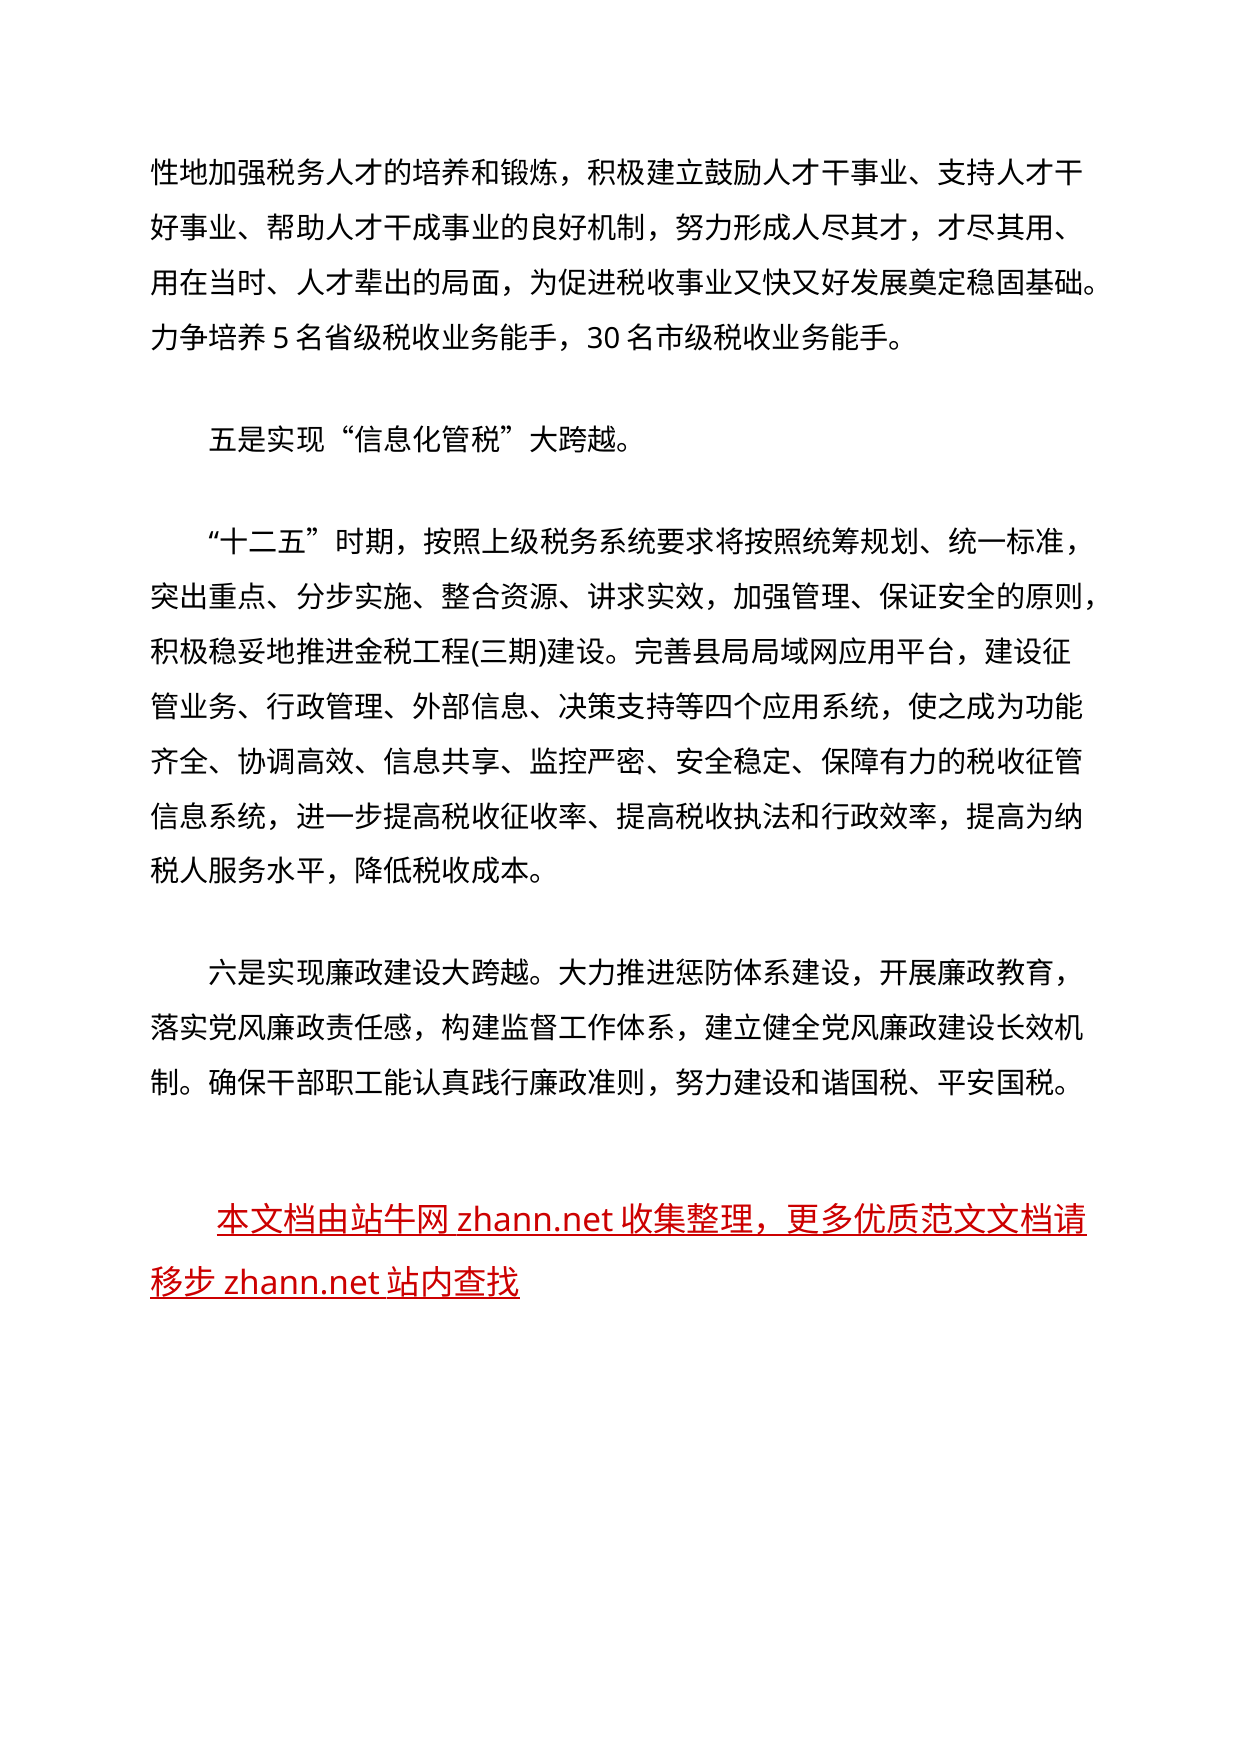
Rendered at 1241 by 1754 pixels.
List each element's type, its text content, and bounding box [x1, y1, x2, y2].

text 五是实现“信息化管税”大跨越。 [150, 417, 1090, 459]
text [150, 150, 1090, 357]
text “十二五”时期，按照上级税务系统要求将按照统筹规划、统一标准，突出重点、分步实施、整合资源、讲求实效，加强管理、保证安全的原则，积极稳妥地推进金税工程(三期)建设。完善县局局域网应用平台，建设征管业务、行政管理、外部信息、决策支持等四个应用系统，使之成为功能齐全、协调高效、信息共享、监控严密、安全稳定、保障有力的税收征管信息系统，进一步提高税收征收率、提高税收执法和行政效率，提高为纳税人服务水平，降低税收成本。 [150, 518, 1090, 890]
text 本文档由站牛网zhann.net收集整理，更多优质范文文档请移步zhann.net站内查找 [150, 1193, 1090, 1304]
text 六是实现廉政建设大跨越。大力推进惩防体系建设，开展廉政教育，落实党风廉政责任感，构建监督工作体系，建立健全党风廉政建设长效机制。确保干部职工能认真践行廉政准则，努力建设和谐国税、平安国税。 [150, 950, 1090, 1102]
